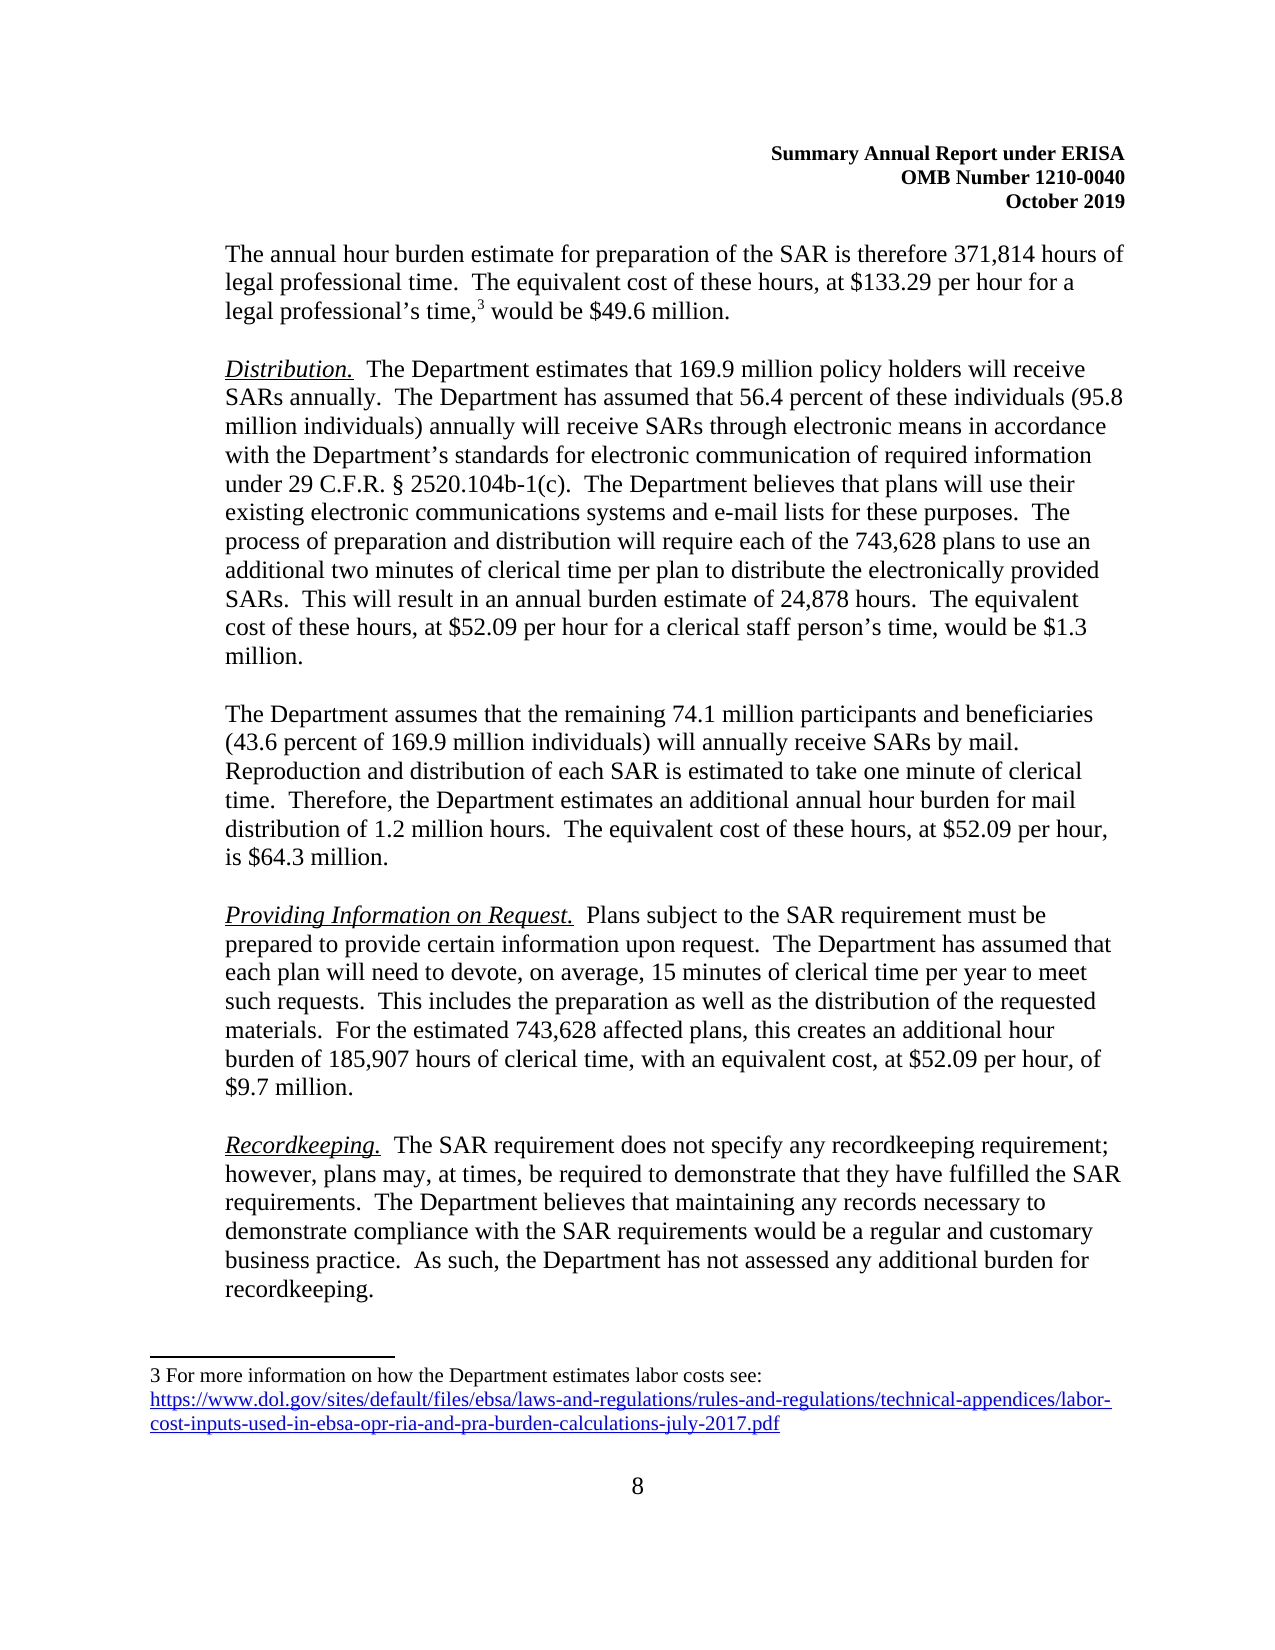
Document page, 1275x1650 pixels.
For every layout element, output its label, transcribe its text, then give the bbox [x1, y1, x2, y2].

text Distribution. The Department estimates that 169.9 million policy holders will receive SARs annually. The Department has assumed that 56.4 percent of these individuals (95.8 million individuals) annually will receive SARs through electronic means in accordance with the Department’s standards for electronic communication of required information under 29 C.F.R. § 2520.104b-1(c). The Department believes that plans will use their existing electronic communications systems and e-mail lists for these purposes. The process of preparation and distribution will require each of the 743,628 plans to use an additional two minutes of clerical time per plan to distribute the electronically provided SARs. This will result in an annual burden estimate of 24,878 hours. The equivalent cost of these hours, at $52.09 per hour for a clerical staff person’s time, would be $1.3 million. [225, 354, 1125, 670]
text The Department assumes that the remaining 74.1 million participants and beneficiaries (43.6 percent of 169.9 million individuals) will annually receive SARs by mail. Reproduction and distribution of each SAR is estimated to take one minute of clerical time. Therefore, the Department estimates an additional annual hour burden for mail distribution of 1.2 million hours. The equivalent cost of these hours, at $52.09 per hour, is $64.3 million. [225, 699, 1125, 871]
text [225, 239, 1125, 325]
text Recordkeeping. The SAR requirement does not specify any recordkeeping requirement; however, plans may, at times, be required to demonstrate that they have fulfilled the SAR requirements. The Department believes that maintaining any records necessary to demonstrate compliance with the SAR requirements would be a regular and customary business practice. As such, the Department has not assessed any additional burden for recordkeeping. [225, 1130, 1125, 1302]
text Providing Information on Request. Plans subject to the SAR requirement must be prepared to provide certain information upon request. The Department has assumed that each plan will need to devote, on average, 15 minutes of clerical time per year to meet such requests. This includes the preparation as well as the distribution of the requested materials. For the estimated 743,628 affected plans, this creates an additional hour burden of 185,907 hours of clerical time, with an equivalent cost, at $52.09 per hour, of $9.7 million. [225, 900, 1125, 1101]
